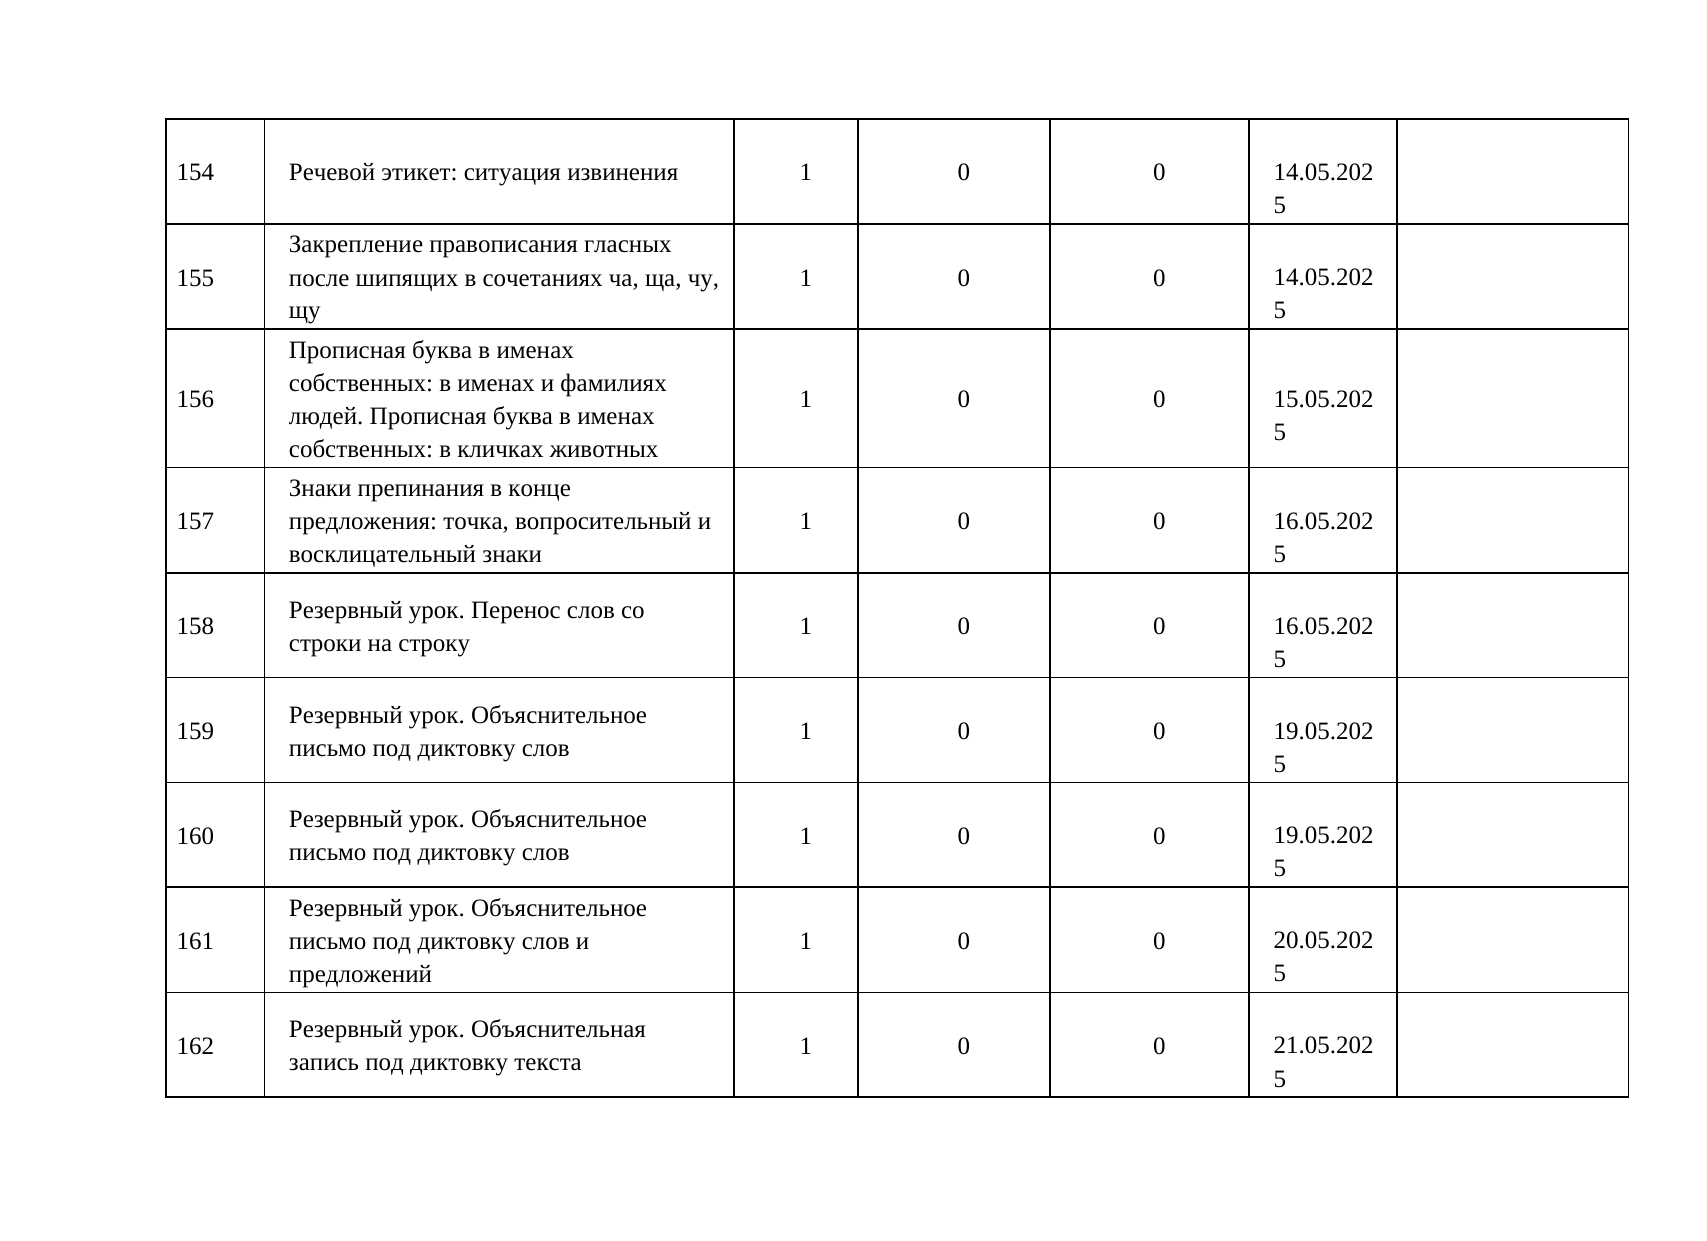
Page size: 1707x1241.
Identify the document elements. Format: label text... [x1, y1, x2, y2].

table_cell [1398, 330, 1628, 467]
table_cell Знаки препинания в конце предложения: точка, вопросительный и восклицательный знаки [265, 468, 733, 572]
table_cell 159 [167, 678, 264, 781]
table_cell 0 [859, 678, 1049, 781]
table_cell 1 [735, 888, 857, 992]
table_cell [1398, 468, 1628, 572]
table_cell 21.05.2025 [1250, 993, 1396, 1096]
table_cell Речевой этикет: ситуация извинения [265, 120, 733, 223]
table_cell Резервный урок. Объяснительное письмо под диктовку слов [265, 783, 733, 886]
table_cell 0 [859, 120, 1049, 223]
table_cell 0 [859, 574, 1049, 677]
table_cell 156 [167, 330, 264, 467]
table_cell [1398, 993, 1628, 1096]
table_cell Резервный урок. Объяснительная запись под диктовку текста [265, 993, 733, 1096]
table_cell 154 [167, 120, 264, 223]
table_cell Резервный урок. Объяснительное письмо под диктовку слов [265, 678, 733, 781]
table_cell 0 [1051, 225, 1248, 328]
table_cell 0 [859, 783, 1049, 886]
table_cell 158 [167, 574, 264, 677]
table_cell 0 [1051, 678, 1248, 781]
table_cell Резервный урок. Перенос слов со строки на строку [265, 574, 733, 677]
table_cell 14.05.2025 [1250, 120, 1396, 223]
table_cell [1398, 120, 1628, 223]
table_cell 1 [735, 120, 857, 223]
table_cell 162 [167, 993, 264, 1096]
table_cell Прописная буква в именах собственных: в именах и фамилиях людей. Прописная буква в именах собственных: в кличках животных [265, 330, 733, 467]
table_cell Резервный урок. Объяснительное письмо под диктовку слов и предложений [265, 888, 733, 992]
table_cell 161 [167, 888, 264, 992]
table_cell 0 [859, 993, 1049, 1096]
table_cell 0 [1051, 783, 1248, 886]
table_cell 19.05.2025 [1250, 783, 1396, 886]
table_cell 0 [859, 330, 1049, 467]
table_cell Закрепление правописания гласных после шипящих в сочетаниях ча, ща, чу, щу [265, 225, 733, 328]
table_cell 14.05.2025 [1250, 225, 1396, 328]
table_cell 0 [1051, 574, 1248, 677]
table_cell 1 [735, 993, 857, 1096]
table_cell 0 [859, 468, 1049, 572]
table_cell [1398, 783, 1628, 886]
table_cell 1 [735, 330, 857, 467]
table_cell 1 [735, 574, 857, 677]
table_cell 0 [1051, 888, 1248, 992]
table_cell 160 [167, 783, 264, 886]
table_cell 15.05.2025 [1250, 330, 1396, 467]
table_cell 20.05.2025 [1250, 888, 1396, 992]
table_cell 155 [167, 225, 264, 328]
table_cell 0 [1051, 330, 1248, 467]
table_cell [1398, 225, 1628, 328]
table_cell 0 [1051, 468, 1248, 572]
table_cell 0 [859, 225, 1049, 328]
table_cell 0 [1051, 120, 1248, 223]
table_cell 0 [859, 888, 1049, 992]
table_cell 157 [167, 468, 264, 572]
table_cell [1398, 574, 1628, 677]
table_cell 19.05.2025 [1250, 678, 1396, 781]
table_cell 0 [1051, 993, 1248, 1096]
table_cell 1 [735, 468, 857, 572]
table_cell 1 [735, 225, 857, 328]
table_cell [1398, 678, 1628, 781]
table_cell [1398, 888, 1628, 992]
table_cell 1 [735, 783, 857, 886]
table_cell 16.05.2025 [1250, 468, 1396, 572]
table_cell 16.05.2025 [1250, 574, 1396, 677]
table_cell 1 [735, 678, 857, 781]
